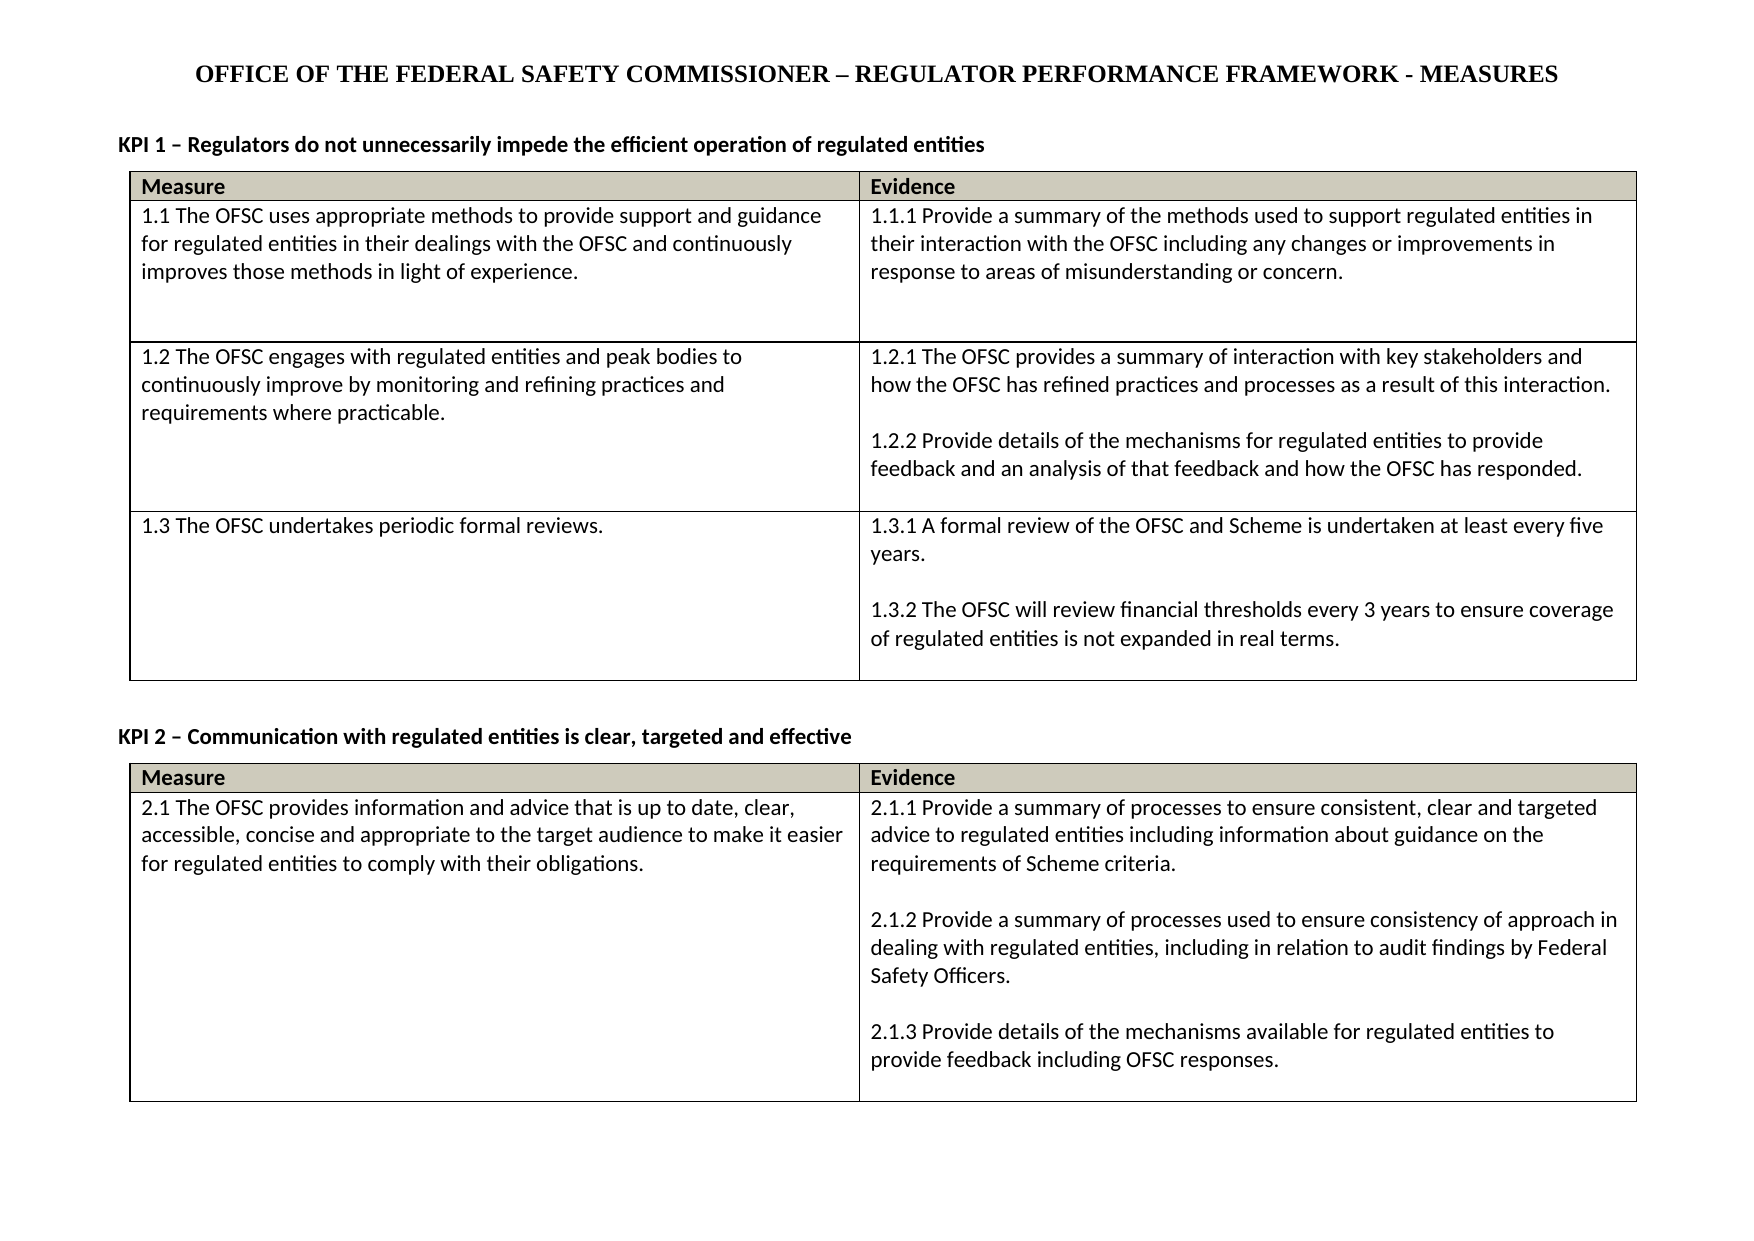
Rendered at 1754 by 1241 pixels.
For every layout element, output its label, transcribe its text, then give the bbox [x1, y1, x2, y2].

table_cell 1.1.1 Provide a summary of the methods used to support regulated entities in their interaction with the OFSC including any changes or improvements in response to areas of misunderstanding or concern. [860, 201, 1636, 341]
table_cell 1.2.1 The OFSC provides a summary of interaction with key stakeholders and how the OFSC has refined practices and processes as a result of this interaction. 1.2.2 Provide details of the mechanisms for regulated entities to provide feedback and an analysis of that feedback and how the OFSC has responded. [860, 343, 1636, 511]
table_header Evidence [860, 764, 1636, 792]
table_header Evidence [860, 172, 1636, 200]
table_cell 2.1.1 Provide a summary of processes to ensure consistent, clear and targeted advice to regulated entities including information about guidance on the requirements of Scheme criteria. 2.1.2 Provide a summary of processes used to ensure consistency of approach in dealing with regulated entities, including in relation to audit findings by Federal Safety Officers. 2.1.3 Provide details of the mechanisms available for regulated entities to provide feedback including OFSC responses. [860, 793, 1636, 1101]
subtitle KPI 1 – Regulators do not unnecessarily impede the efficient operation of regulated entities [118, 131, 1636, 159]
subtitle KPI 2 – Communication with regulated entities is clear, targeted and effective [118, 722, 1636, 750]
table_header Measure [131, 172, 859, 200]
table_cell 1.2 The OFSC engages with regulated entities and peak bodies to continuously improve by monitoring and refining practices and requirements where practicable. [131, 343, 859, 511]
table_cell 1.1 The OFSC uses appropriate methods to provide support and guidance for regulated entities in their dealings with the OFSC and continuously improves those methods in light of experience. [131, 201, 859, 341]
table_header Measure [131, 764, 859, 792]
table_cell 2.1 The OFSC provides information and advice that is up to date, clear, accessible, concise and appropriate to the target audience to make it easier for regulated entities to comply with their obligations. [131, 793, 859, 1101]
table_cell 1.3.1 A formal review of the OFSC and Scheme is undertaken at least every five years. 1.3.2 The OFSC will review financial thresholds every 3 years to ensure coverage of regulated entities is not expanded in real terms. [860, 512, 1636, 680]
table_cell 1.3 The OFSC undertakes periodic formal reviews. [131, 512, 859, 680]
